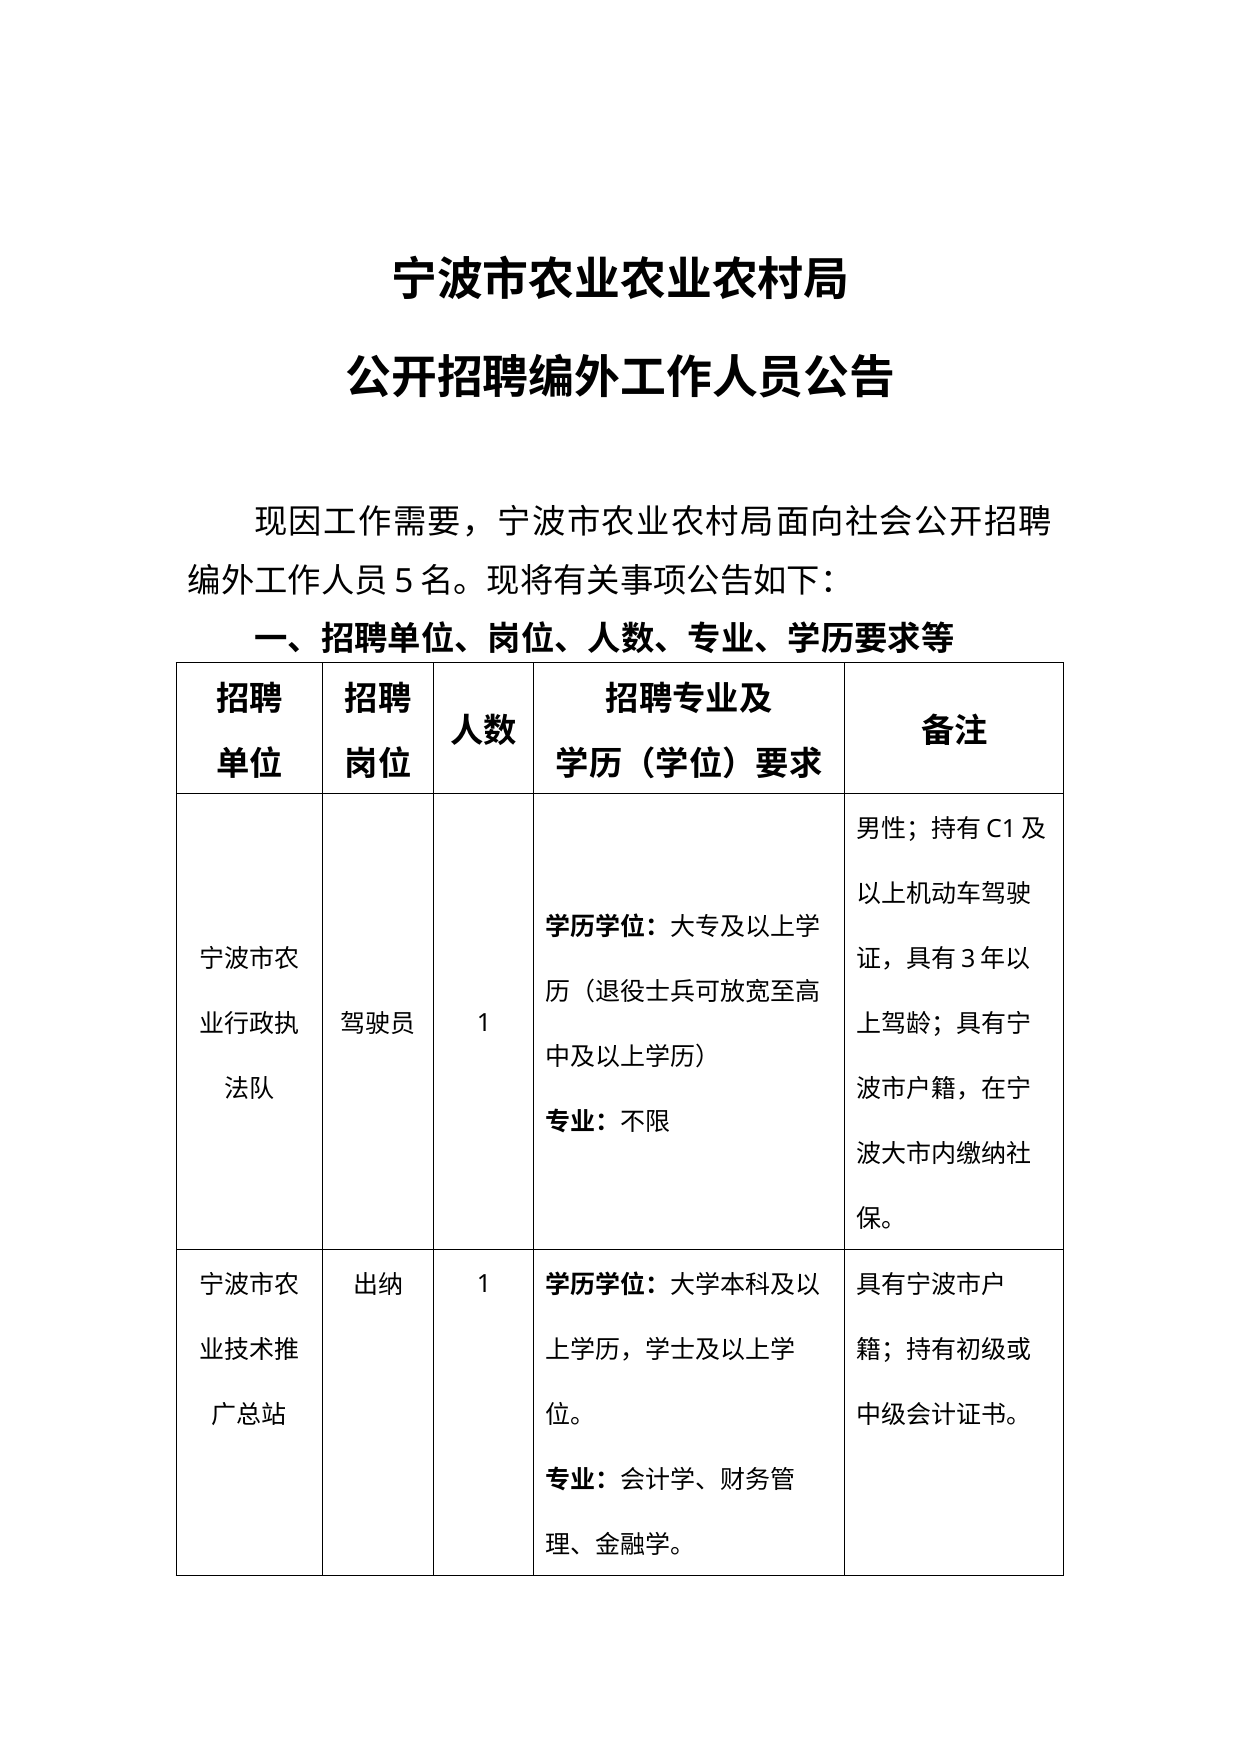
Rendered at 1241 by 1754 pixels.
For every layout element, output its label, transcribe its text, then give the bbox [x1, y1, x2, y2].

table_cell 宁波市农业技术推广总站 [177, 1250, 322, 1575]
table_cell 学历学位：大学本科及以上学历，学士及以上学位。 专业：会计学、财务管理、金融学。 [534, 1250, 844, 1575]
text 现因工作需要，宁波市农业农村局面向社会公开招聘编外工作人员5名。现将有关事项公告如下： [187, 487, 1053, 604]
table_cell 宁波市农业行政执法队 [177, 794, 322, 1249]
table_cell 出纳 [323, 1250, 433, 1575]
text 一、招聘单位、岗位、人数、专业、学历要求等 [187, 604, 1053, 662]
table_cell 1 [434, 794, 533, 1249]
table_cell 学历学位：大专及以上学历（退役士兵可放宽至高中及以上学历） 专业：不限 [534, 794, 844, 1249]
table_header 招聘 单位 [177, 663, 322, 793]
table_cell 驾驶员 [323, 794, 433, 1249]
text 宁波市农业农业农村局 [187, 227, 1053, 324]
table_header 人数 [434, 663, 533, 793]
text 公开招聘编外工作人员公告 [187, 324, 1053, 422]
table_cell 1 [434, 1250, 533, 1575]
table_header 招聘 岗位 [323, 663, 433, 793]
table_cell 男性；持有C1及以上机动车驾驶证，具有3年以上驾龄；具有宁波市户籍，在宁波大市内缴纳社保。 [845, 794, 1063, 1249]
table_header 备注 [845, 663, 1063, 793]
table_cell 具有宁波市户籍；持有初级或中级会计证书。 [845, 1250, 1063, 1575]
table_header 招聘专业及 学历（学位）要求 [534, 663, 844, 793]
